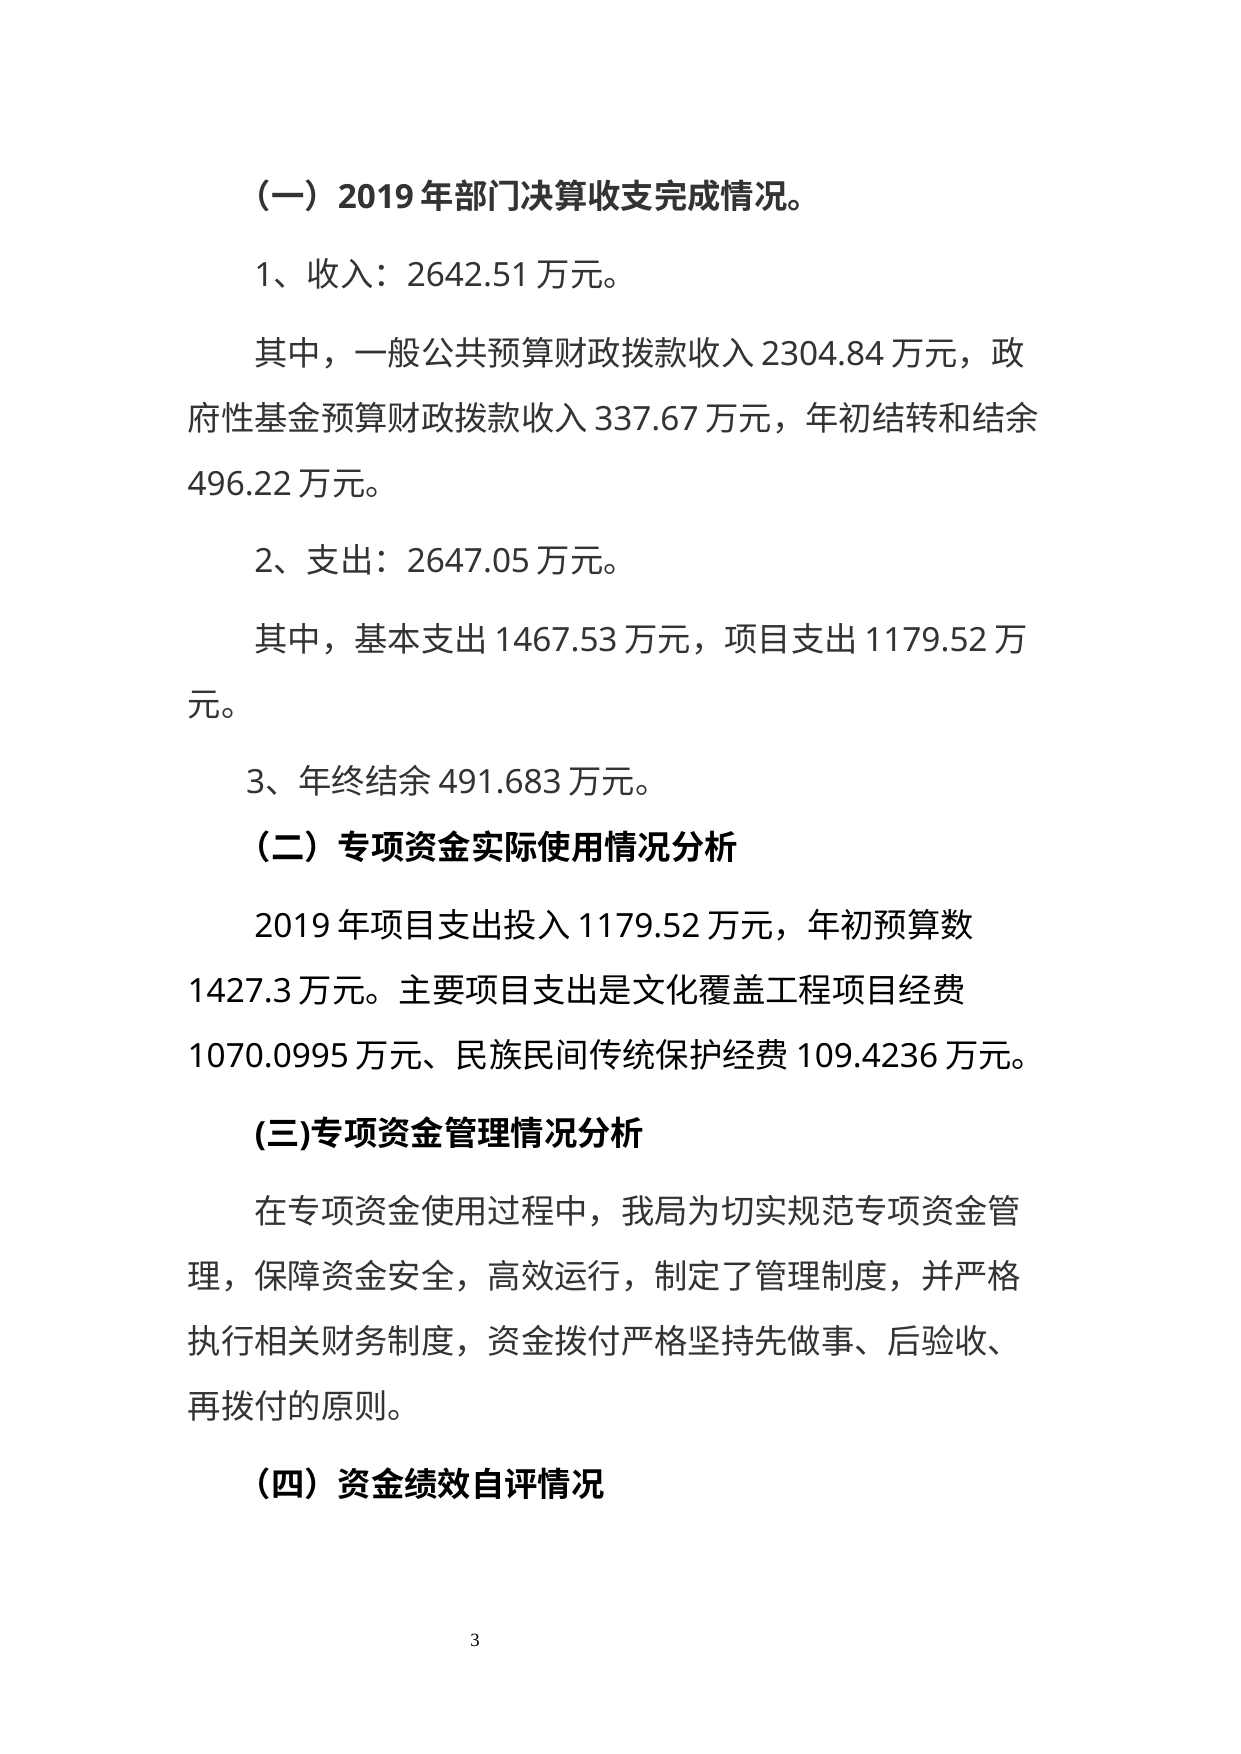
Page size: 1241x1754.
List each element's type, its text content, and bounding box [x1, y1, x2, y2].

text （二）专项资金实际使用情况分析 [187, 812, 1053, 877]
text 2、支出：2647.05万元。 [187, 526, 1053, 591]
text （一）2019年部门决算收支完成情况。 [187, 162, 1053, 227]
text （四）资金绩效自评情况 [187, 1449, 1053, 1514]
text 其中，基本支出1467.53万元，项目支出1179.52万元。 [187, 604, 1053, 734]
text 在专项资金使用过程中，我局为切实规范专项资金管理，保障资金安全，高效运行，制定了管理制度，并严格执行相关财务制度，资金拨付严格坚持先做事、后验收、再拨付的原则。 [187, 1176, 1053, 1436]
text 1、收入：2642.51万元。 [187, 240, 1053, 305]
text 3、年终结余491.683万元。 [187, 747, 1053, 812]
text 其中，一般公共预算财政拨款收入2304.84万元，政府性基金预算财政拨款收入337.67万元，年初结转和结余496.22万元。 [187, 318, 1053, 513]
text (三)专项资金管理情况分析 [187, 1098, 1053, 1163]
text 2019年项目支出投入1179.52万元，年初预算数1427.3万元。主要项目支出是文化覆盖工程项目经费1070.0995万元、民族民间传统保护经费109.4236万元。 [187, 890, 1053, 1085]
